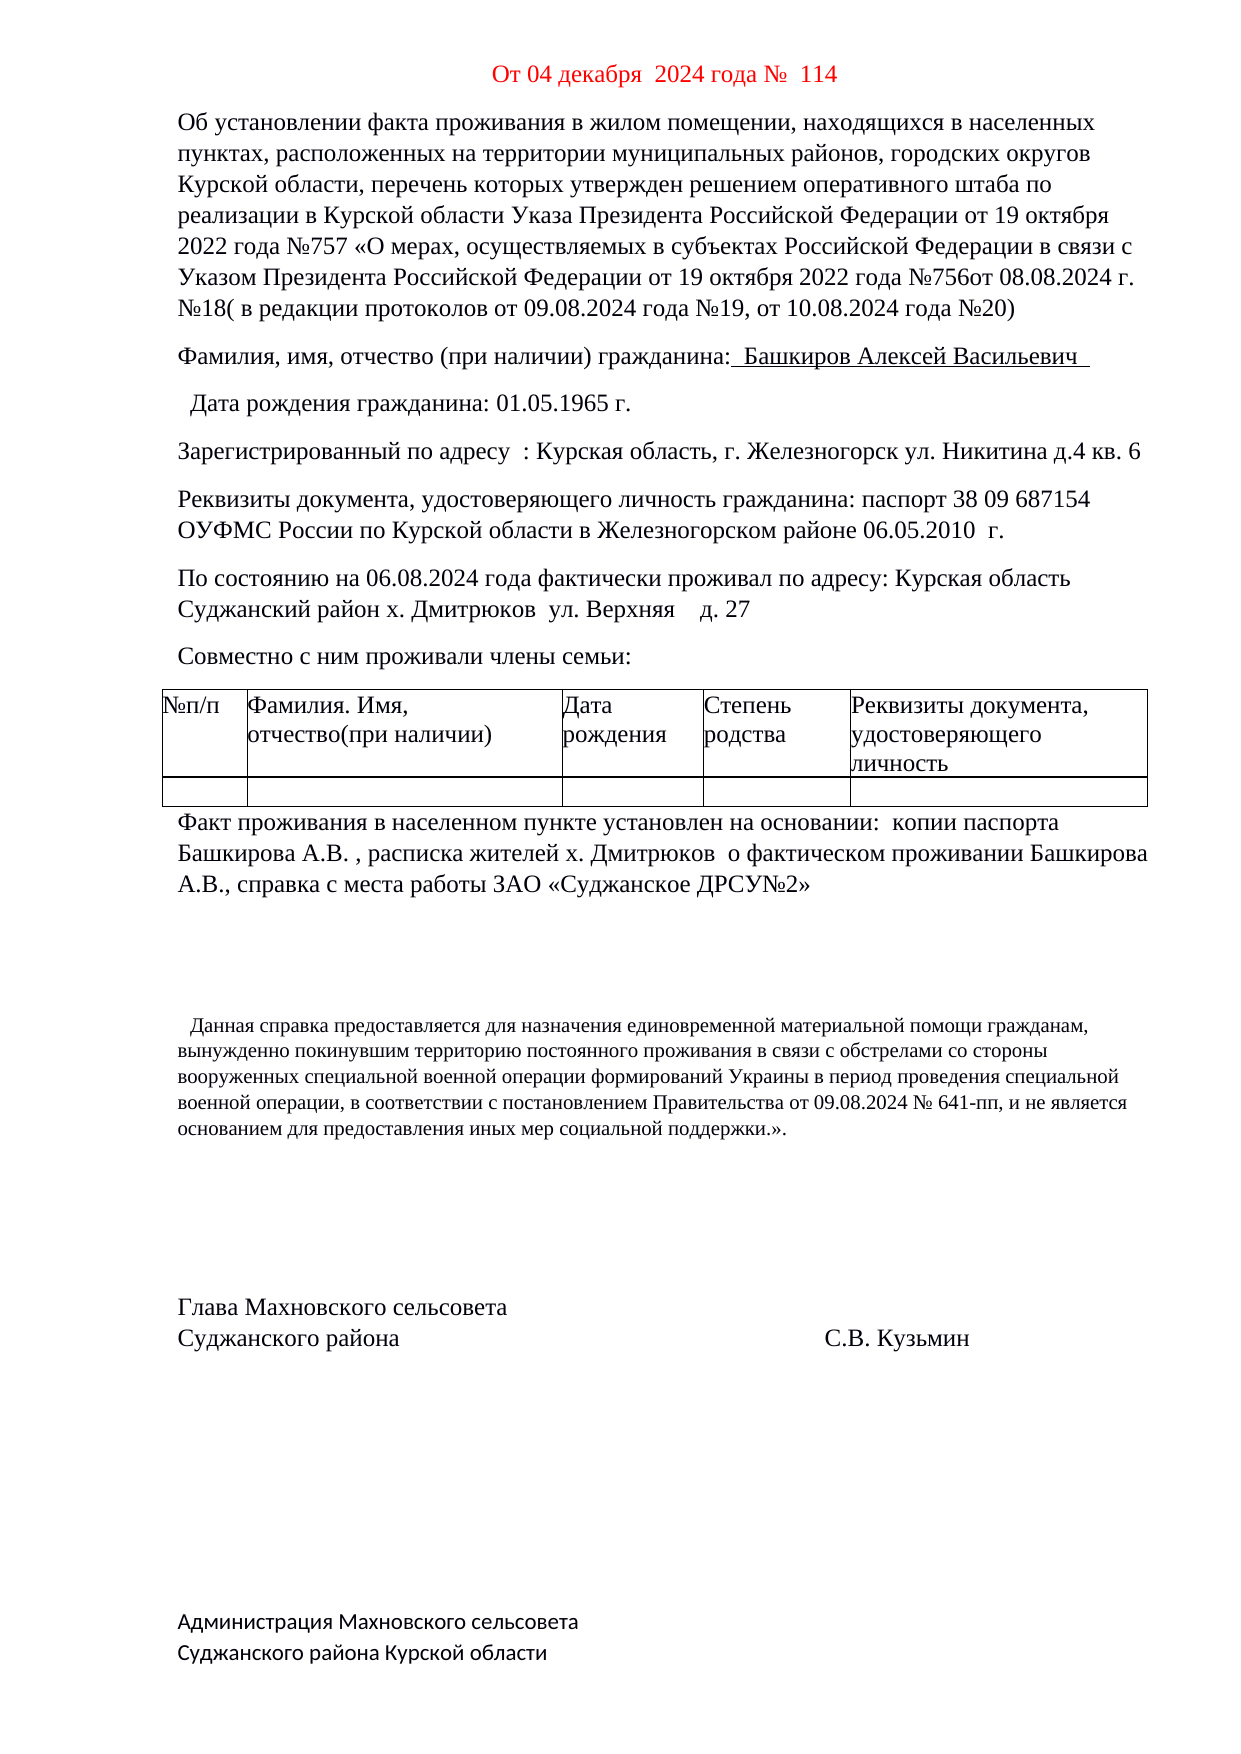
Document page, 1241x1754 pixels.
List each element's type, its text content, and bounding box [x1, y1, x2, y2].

text Дата рождения гражданина: 01.05.1965 г. [177, 388, 1152, 417]
text Данная справка предоставляется для назначения единовременной материальной помощи гражданам, вынужденно покинувшим территорию постоянного проживания в связи с обстрелами со стороны вооруженных специальной военной операции формирований Украины в период проведения специальной военной операции, в соответствии с постановлением Правительства от 09.08.2024 № 641-пп, и не является основанием для предоставления иных мер социальной поддержки.». [177, 1012, 1152, 1140]
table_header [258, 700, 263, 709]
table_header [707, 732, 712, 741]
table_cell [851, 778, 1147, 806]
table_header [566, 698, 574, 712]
text Факт проживания в населенном пункте установлен на основании: копии паспорта Башкирова А.В. , расписка жителей х. Дмитрюков о фактическом проживании Башкирова А.В., справка с места работы ЗАО «Суджанское ДРСУ№2» [177, 807, 1152, 898]
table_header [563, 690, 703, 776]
text Реквизиты документа, удостоверяющего личность гражданина: паспорт 38 09 687154 ОУФМС России по Курской области в Железногорском районе 06.05.2010 г. [177, 484, 1152, 544]
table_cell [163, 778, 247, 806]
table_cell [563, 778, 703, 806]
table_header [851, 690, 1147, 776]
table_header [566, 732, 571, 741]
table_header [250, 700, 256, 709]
text Зарегистрированный по адресу : Курская область, г. Железногорск ул. Никитина д.4 кв. 6 [177, 436, 1152, 465]
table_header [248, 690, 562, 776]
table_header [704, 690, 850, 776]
text Суджанского района С.В. Кузьмин [177, 1323, 1152, 1352]
text Совместно с ним проживали члены семьи: [177, 641, 1152, 670]
text Суджанского района Курской области [177, 1638, 1152, 1666]
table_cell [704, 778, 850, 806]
text От 04 декабря 2024 года № 114 [177, 59, 1152, 88]
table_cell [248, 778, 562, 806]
text Администрация Махновского сельсовета [177, 1607, 1152, 1636]
text Глава Махновского сельсовета [177, 1292, 1152, 1321]
text Об установлении факта проживания в жилом помещении, находящихся в населенных пунктах, расположенных на территории муниципальных районов, городских округов Курской области, перечень которых утвержден решением оперативного штаба по реализации в Курской области Указа Президента Российской Федерации от 19 октября 2022 года №757 «О мерах, осуществляемых в субъектах Российской Федерации в связи с Указом Президента Российской Федерации от 19 октября 2022 года №756от 08.08.2024 г. №18( в редакции протоколов от 09.08.2024 года №19, от 10.08.2024 года №20) [177, 107, 1152, 322]
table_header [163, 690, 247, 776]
text Фамилия, имя, отчество (при наличии) гражданина: Башкиров Алексей Васильевич [177, 341, 1152, 369]
text По состоянию на 06.08.2024 года фактически проживал по адресу: Курская область Суджанский район х. Дмитрюков ул. Верхняя д. 27 [177, 563, 1152, 622]
